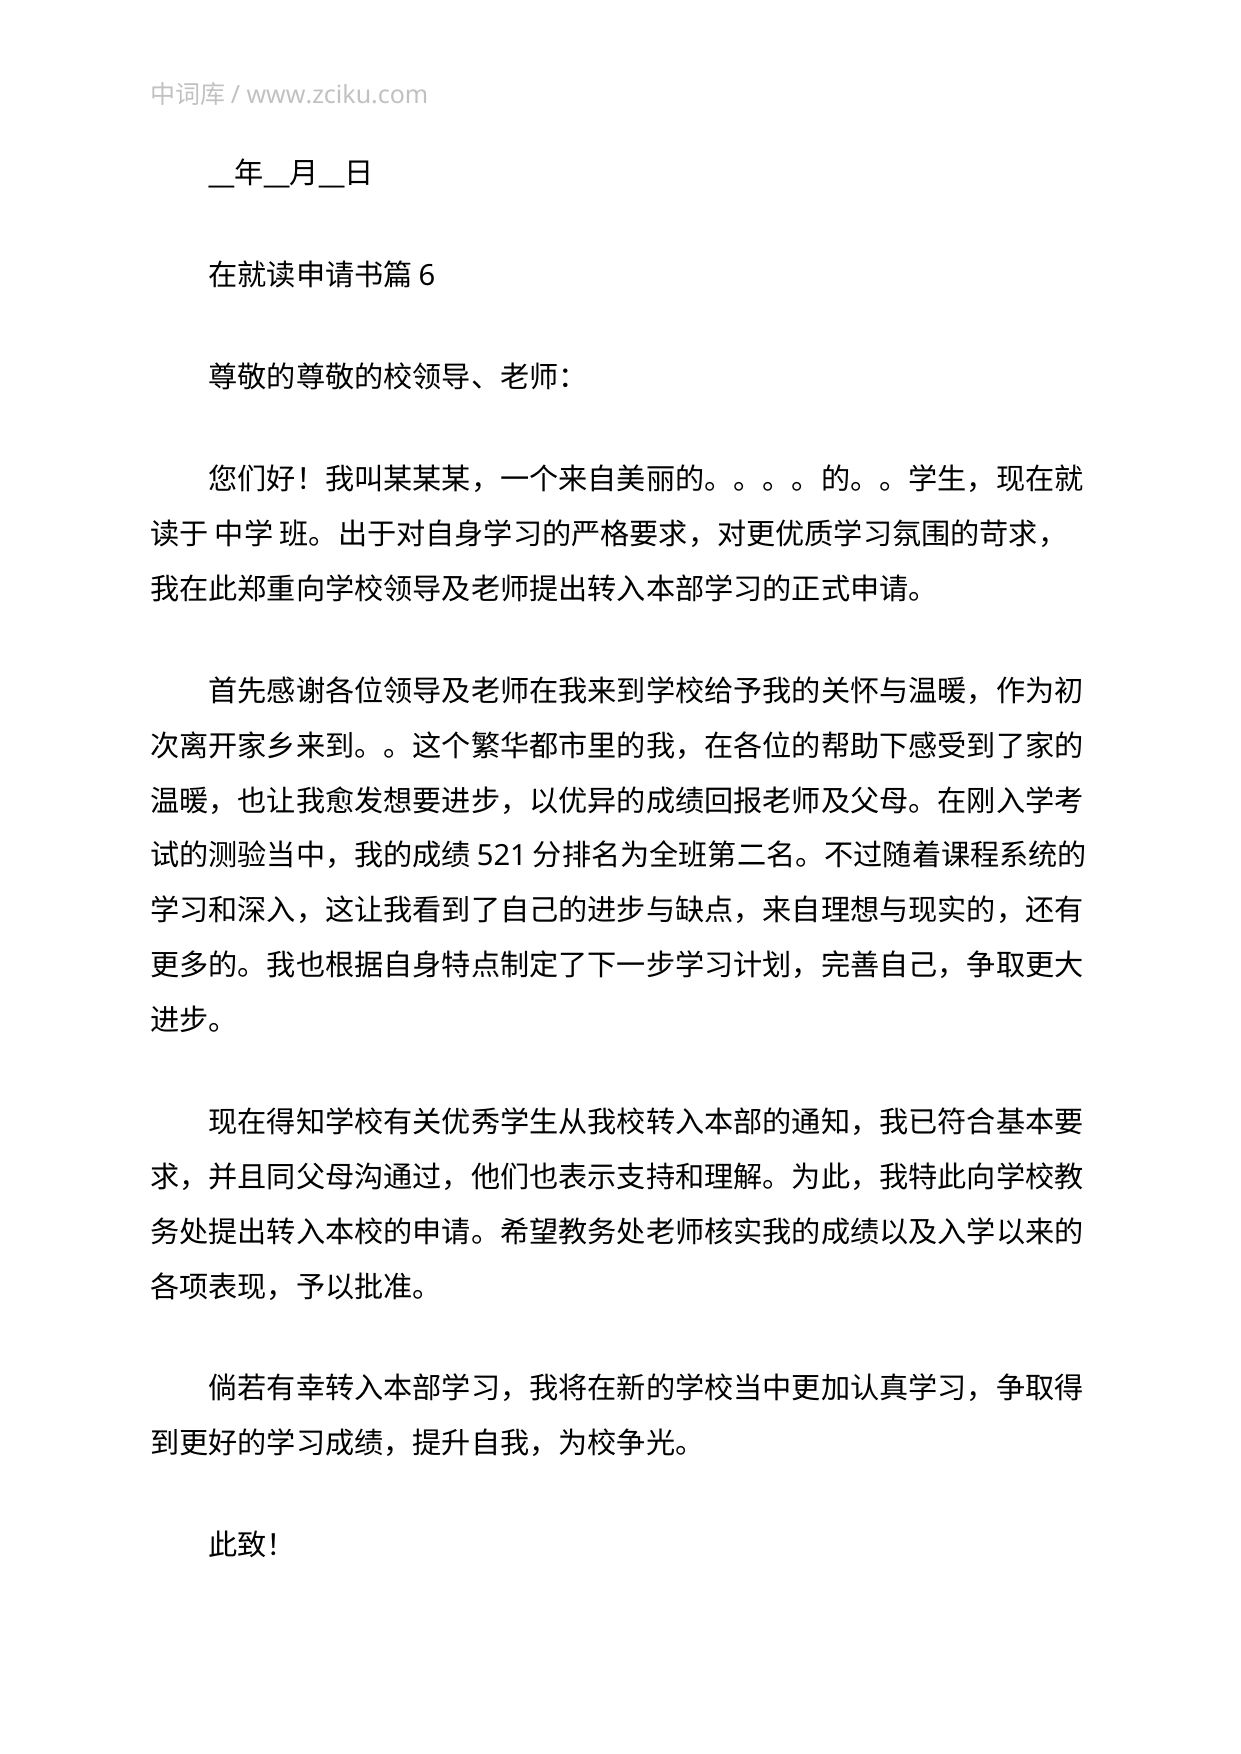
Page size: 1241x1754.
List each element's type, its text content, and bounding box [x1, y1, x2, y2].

text 您们好！我叫某某某，一个来自美丽的。。。。的。。学生，现在就读于 中学 班。出于对自身学习的严格要求，对更优质学习氛围的苛求，我在此郑重向学校领导及老师提出转入本部学习的正式申请。 [150, 456, 1090, 608]
text 首先感谢各位领导及老师在我来到学校给予我的关怀与温暖，作为初次离开家乡来到。。这个繁华都市里的我，在各位的帮助下感受到了家的温暖，也让我愈发想要进步，以优异的成绩回报老师及父母。在刚入学考试的测验当中，我的成绩521分排名为全班第二名。不过随着课程系统的学习和深入，这让我看到了自己的进步与缺点，来自理想与现实的，还有更多的。我也根据自身特点制定了下一步学习计划，完善自己，争取更大进步。 [150, 667, 1090, 1039]
text 在就读申请书篇6 [150, 252, 1090, 294]
text __年__月__日 [150, 150, 1090, 192]
text 尊敬的尊敬的校领导、老师： [150, 354, 1090, 396]
text 现在得知学校有关优秀学生从我校转入本部的通知，我已符合基本要求，并且同父母沟通过，他们也表示支持和理解。为此，我特此向学校教务处提出转入本校的申请。希望教务处老师核实我的成绩以及入学以来的各项表现，予以批准。 [150, 1098, 1090, 1306]
text 此致！ [150, 1522, 1090, 1564]
text 倘若有幸转入本部学习，我将在新的学校当中更加认真学习，争取得到更好的学习成绩，提升自我，为校争光。 [150, 1365, 1090, 1462]
